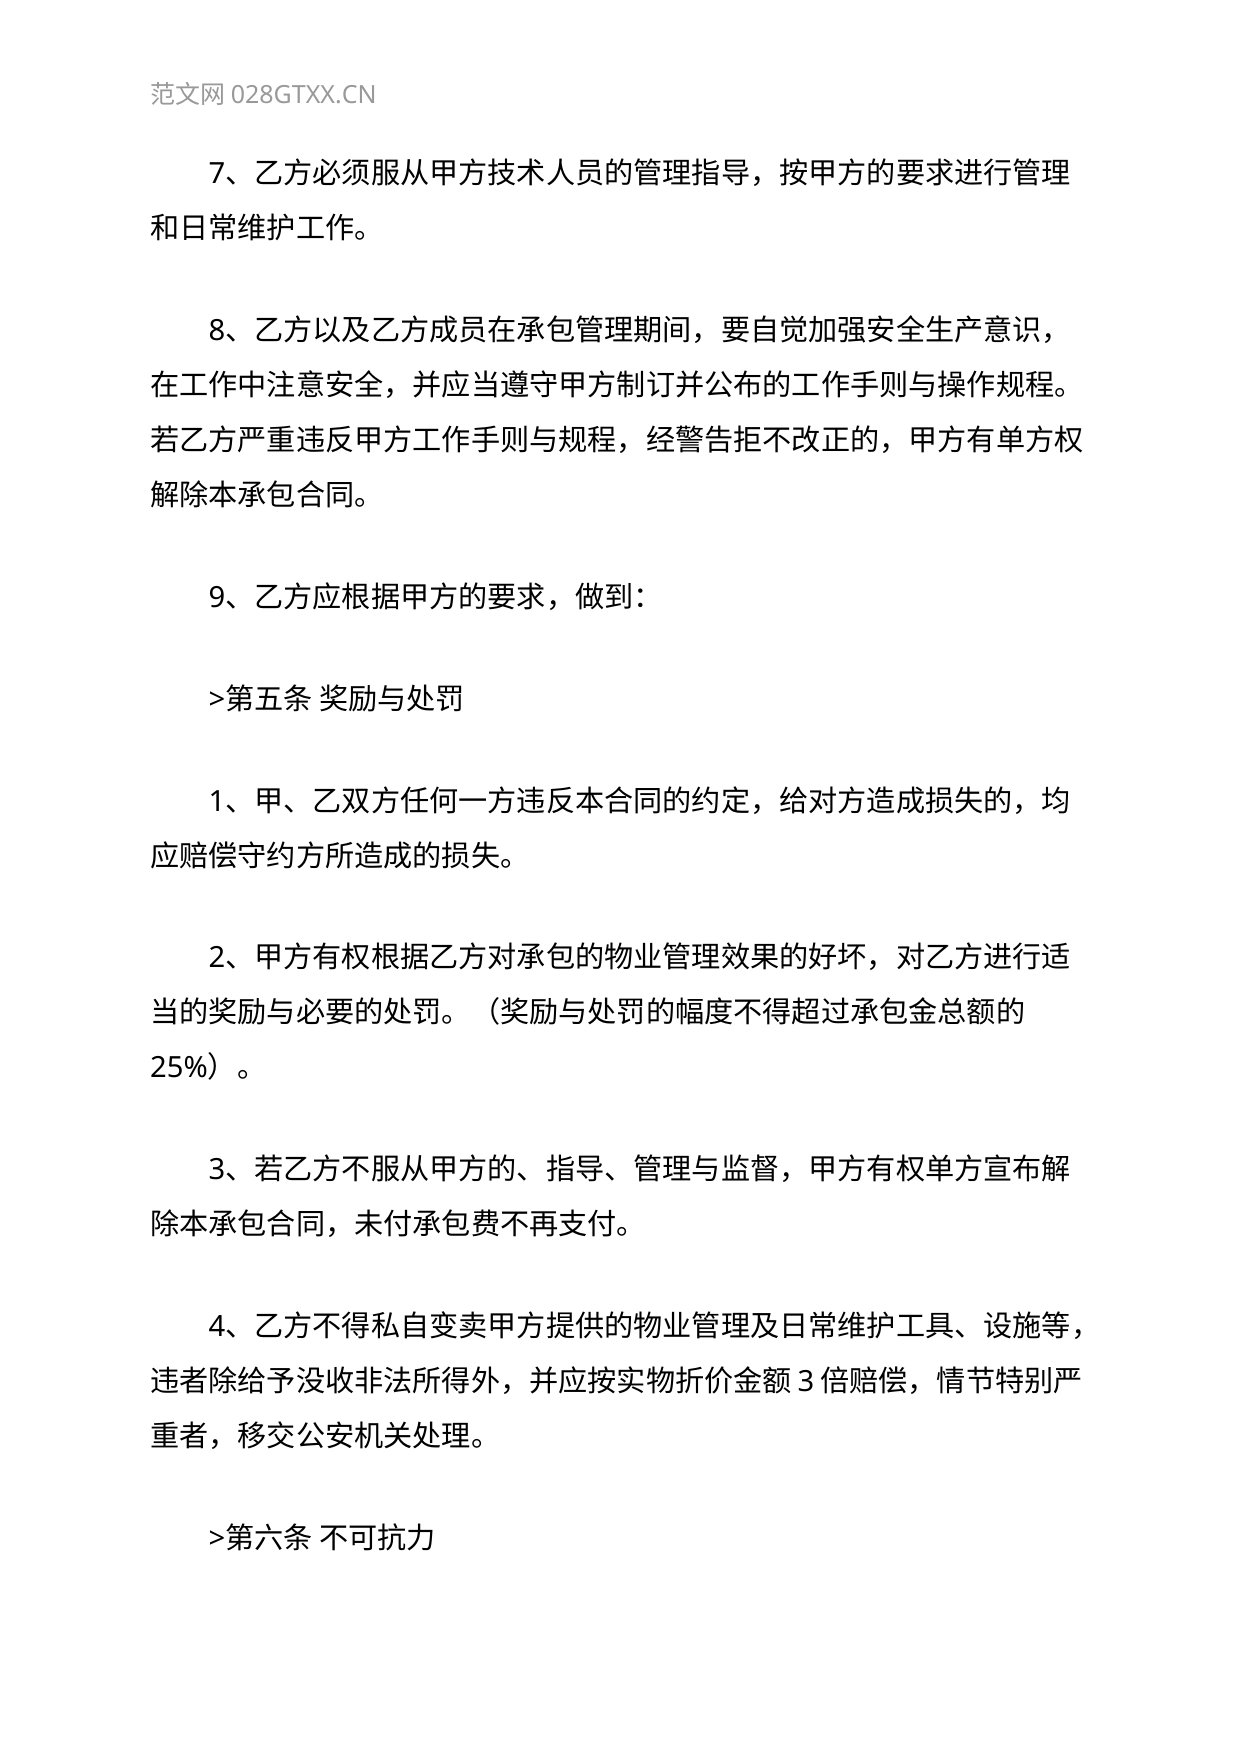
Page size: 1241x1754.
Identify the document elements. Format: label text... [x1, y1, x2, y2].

text 4、乙方不得私自变卖甲方提供的物业管理及日常维护工具、设施等，违者除给予没收非法所得外，并应按实物折价金额3倍赔偿，情节特别严重者，移交公安机关处理。 [150, 1303, 1090, 1455]
text 2、甲方有权根据乙方对承包的物业管理效果的好坏，对乙方进行适当的奖励与必要的处罚。（奖励与处罚的幅度不得超过承包金总额的25%）。 [150, 934, 1090, 1086]
text 8、乙方以及乙方成员在承包管理期间，要自觉加强安全生产意识，在工作中注意安全，并应当遵守甲方制订并公布的工作手则与操作规程。若乙方严重违反甲方工作手则与规程，经警告拒不改正的，甲方有单方权解除本承包合同。 [150, 307, 1090, 514]
text 7、乙方必须服从甲方技术人员的管理指导，按甲方的要求进行管理和日常维护工作。 [150, 150, 1090, 247]
text 3、若乙方不服从甲方的、指导、管理与监督，甲方有权单方宣布解除本承包合同，未付承包费不再支付。 [150, 1146, 1090, 1243]
text 9、乙方应根据甲方的要求，做到： [150, 573, 1090, 616]
text >第五条 奖励与处罚 [150, 675, 1090, 718]
text 1、甲、乙双方任何一方违反本合同的约定，给对方造成损失的，均应赔偿守约方所造成的损失。 [150, 777, 1090, 874]
text >第六条 不可抗力 [150, 1514, 1090, 1557]
